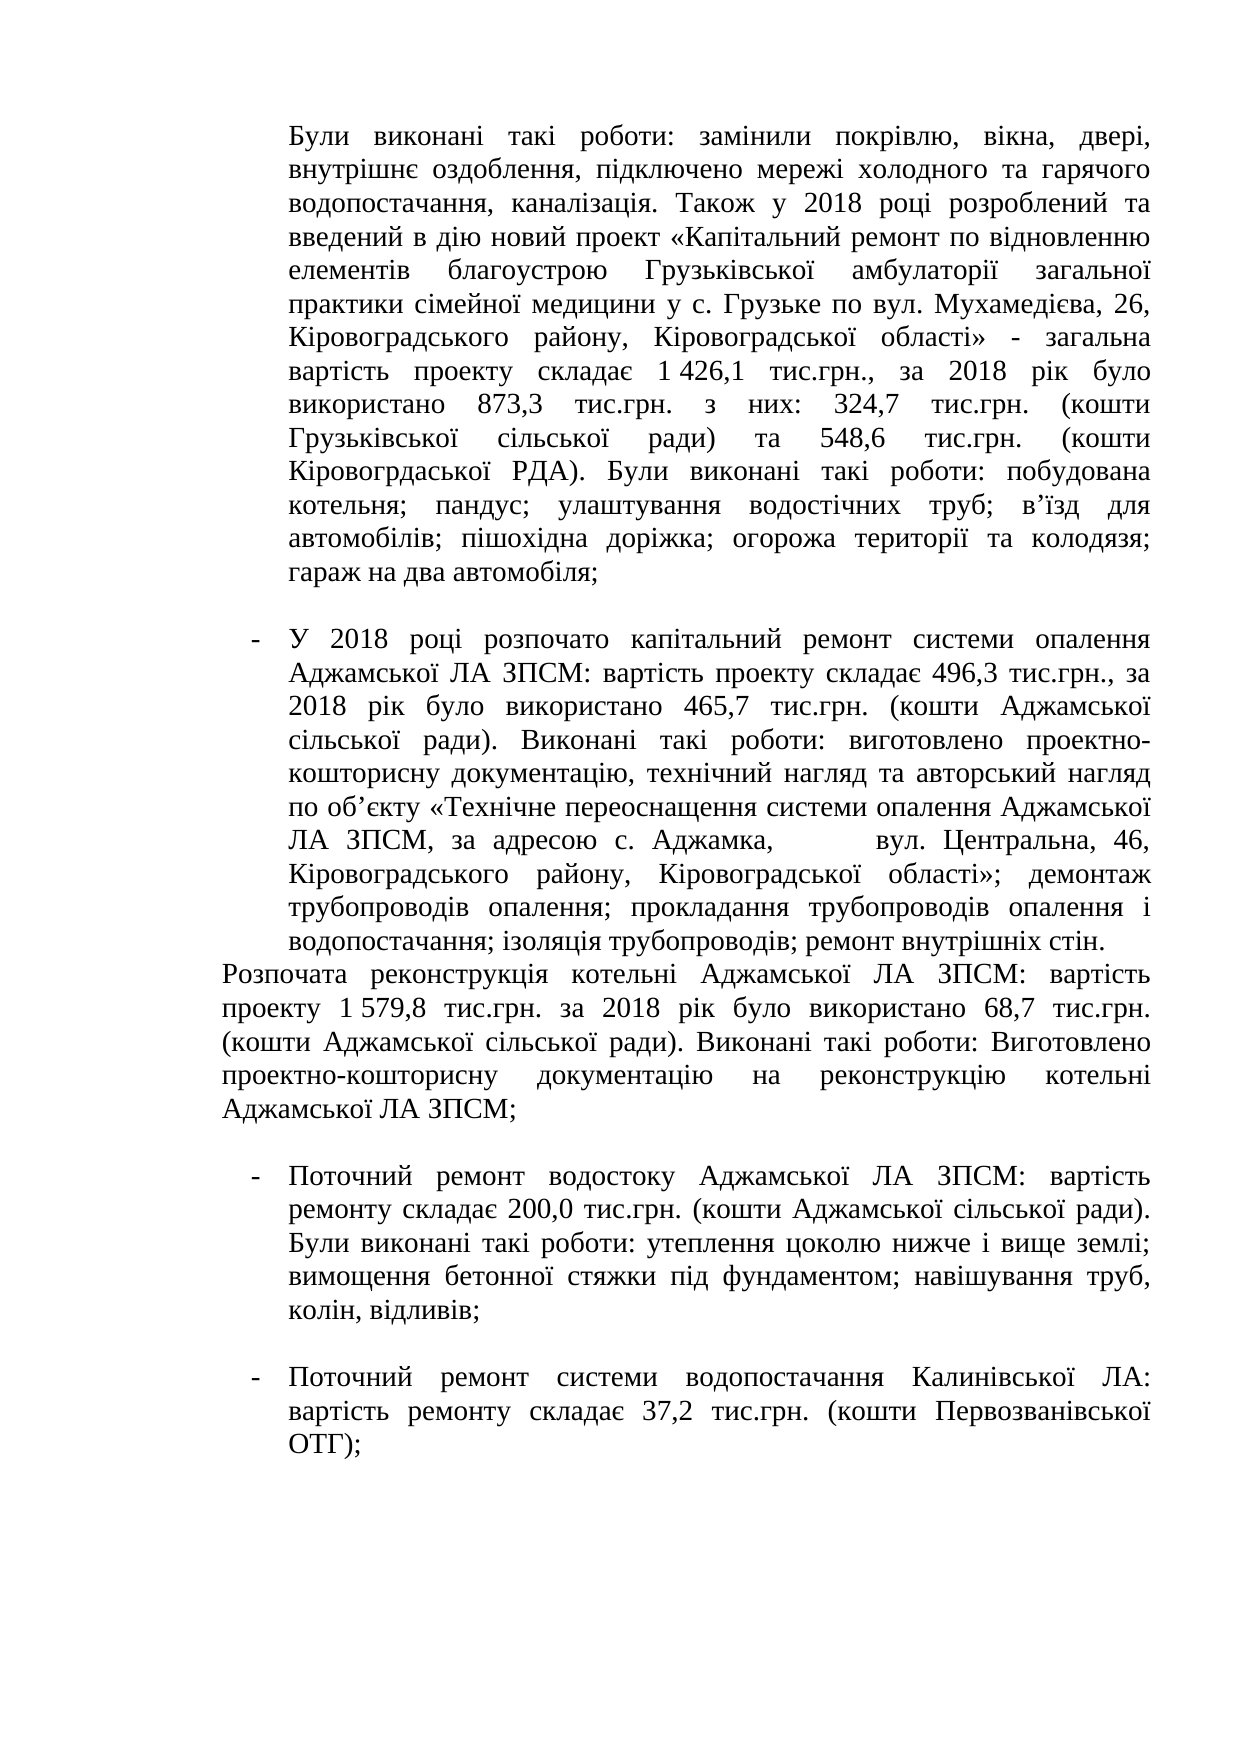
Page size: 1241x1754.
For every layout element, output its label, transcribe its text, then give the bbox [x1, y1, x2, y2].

text Були виконані такі роботи: замінили покрівлю, вікна, двері, внутрішнє оздоблення, підключено мережі холодного та гарячого водопостачання, каналізація. Також у 2018 році розроблений та введений в дію новий проект «Капітальний ремонт по відновленню елементів благоустрою Грузьківської амбулаторії загальної практики сімейної медицини у с. Грузьке по вул. Мухамедієва, 26, Кіровоградського району, Кіровоградської області» - загальна вартість проекту складає 1 426,1 тис.грн., за 2018 рік було використано 873,3 тис.грн. з них: 324,7 тис.грн. (кошти Грузьківської сільської ради) та 548,6 тис.грн. (кошти Кіровогрдаської РДА). Були виконані такі роботи: побудована котельня; пандус; улаштування водостічних труб; в’їзд для автомобілів; пішохідна доріжка; огорожа території та колодязя; гараж на два автомобіля; [288, 118, 1152, 588]
list У 2018 році розпочато капітальний ремонт системи опалення Аджамської ЛА ЗПСМ: вартість проекту складає 496,3 тис.грн., за 2018 рік було використано 465,7 тис.грн. (кошти Аджамської сільської ради). Виконані такі роботи: виготовлено проектно-кошторисну документацію, технічний нагляд та авторський нагляд по об’єкту «Технічне переоснащення системи опалення Аджамської ЛА ЗПСМ, за адресою с. Аджамка, вул. Центральна, 46, Кіровоградського району, Кіровоградської області»; демонтаж трубопроводів опалення; прокладання трубопроводів опалення і водопостачання; ізоляція трубопроводів; ремонт внутрішніх стін. [251, 621, 1152, 957]
text Розпочата реконструкція котельні Аджамської ЛА ЗПСМ: вартість проекту 1 579,8 тис.грн. за 2018 рік було використано 68,7 тис.грн. (кошти Аджамської сільської ради). Виконані такі роботи: Виготовлено проектно-кошторисну документацію на реконструкцію котельні Аджамської ЛА ЗПСМ; [222, 957, 1152, 1124]
list Поточний ремонт системи водопостачання Калинівської ЛА: вартість ремонту складає 37,2 тис.грн. (кошти Первозванівської ОТГ); [251, 1359, 1152, 1460]
list Поточний ремонт водостоку Аджамської ЛА ЗПСМ: вартість ремонту складає 200,0 тис.грн. (кошти Аджамської сільської ради). Були виконані такі роботи: утеплення цоколю нижче і вище землі; вимощення бетонної стяжки під фундаментом; навішування труб, колін, відливів; [251, 1158, 1152, 1326]
